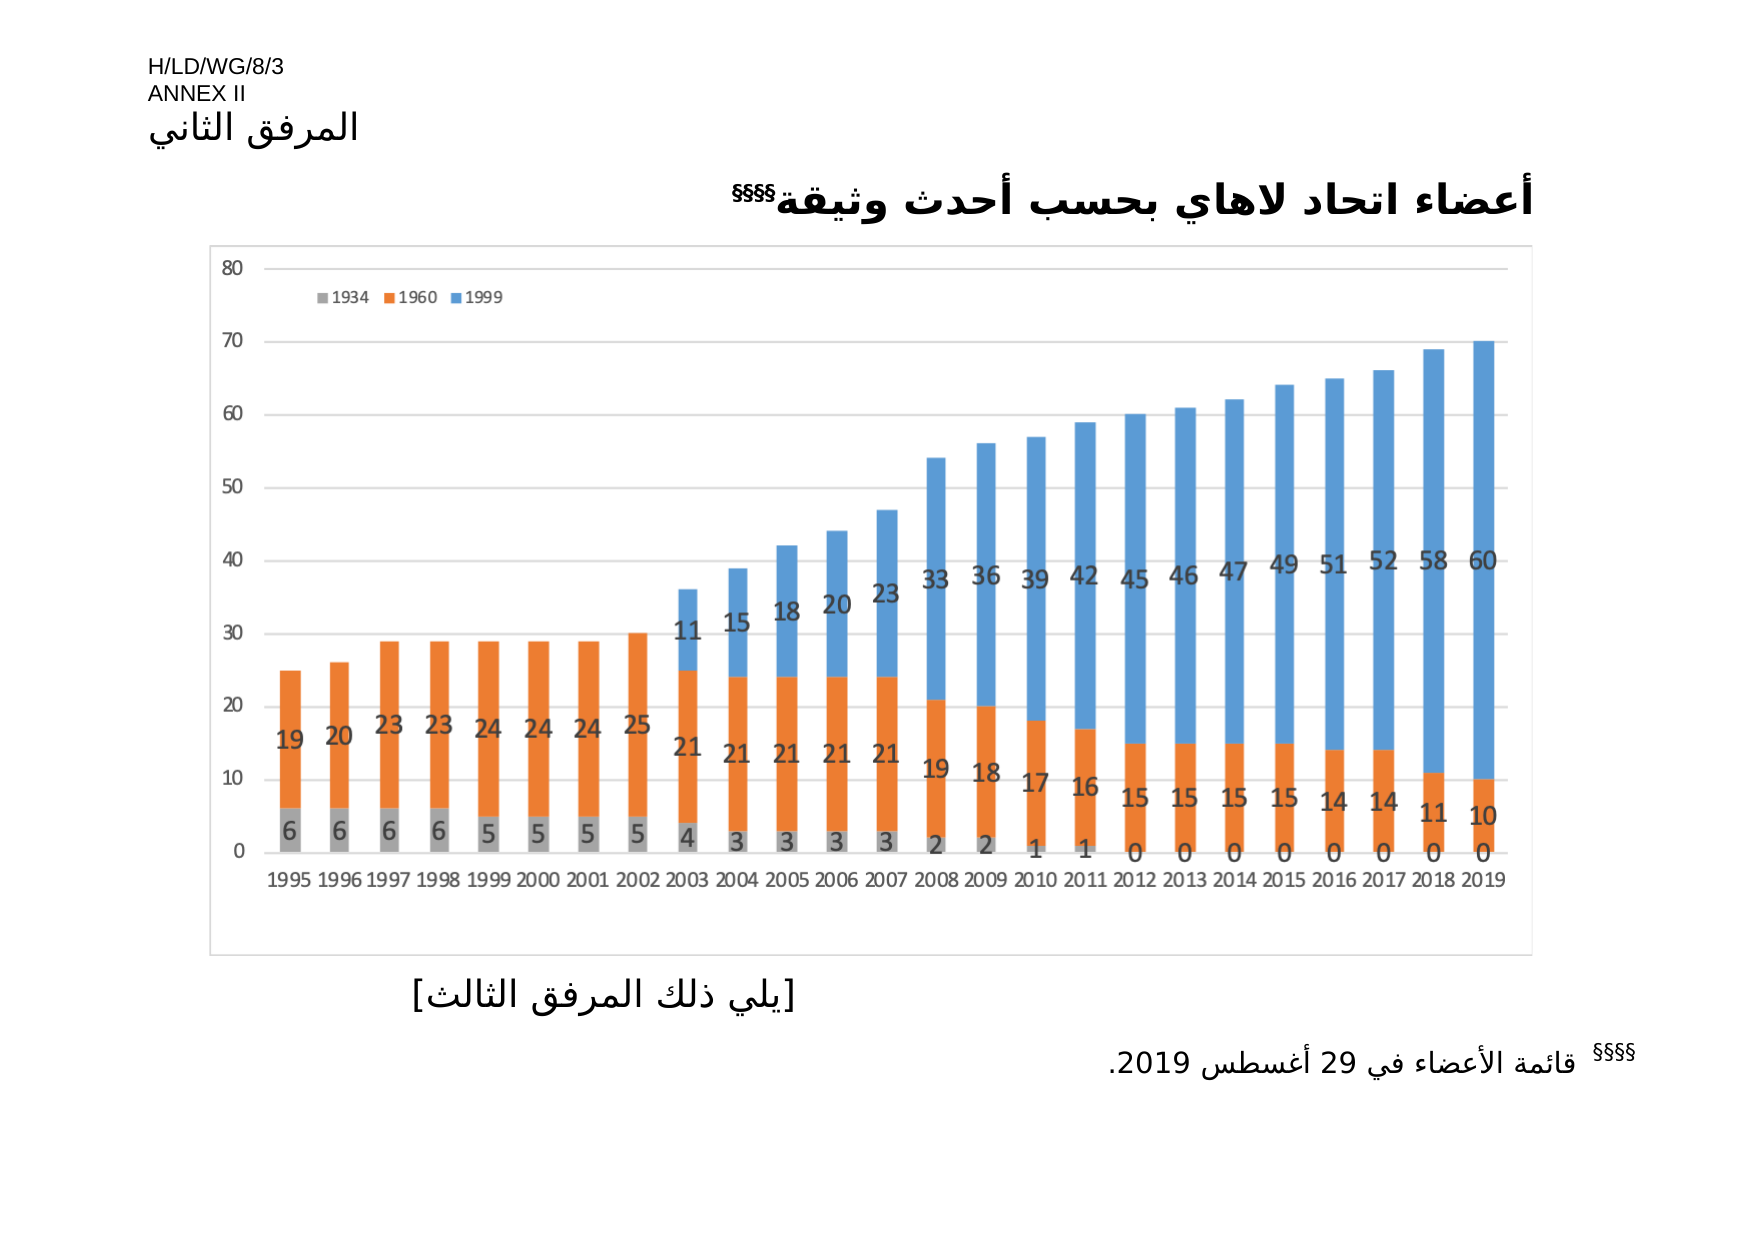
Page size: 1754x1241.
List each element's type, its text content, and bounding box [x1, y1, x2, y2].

subtitle أعضاء اتحاد لاهاي بحسب أحدث وثيقة [148, 176, 1536, 224]
text [يلي ذلك المرفق الثالث] [148, 972, 1059, 1016]
picture [209, 245, 1533, 956]
